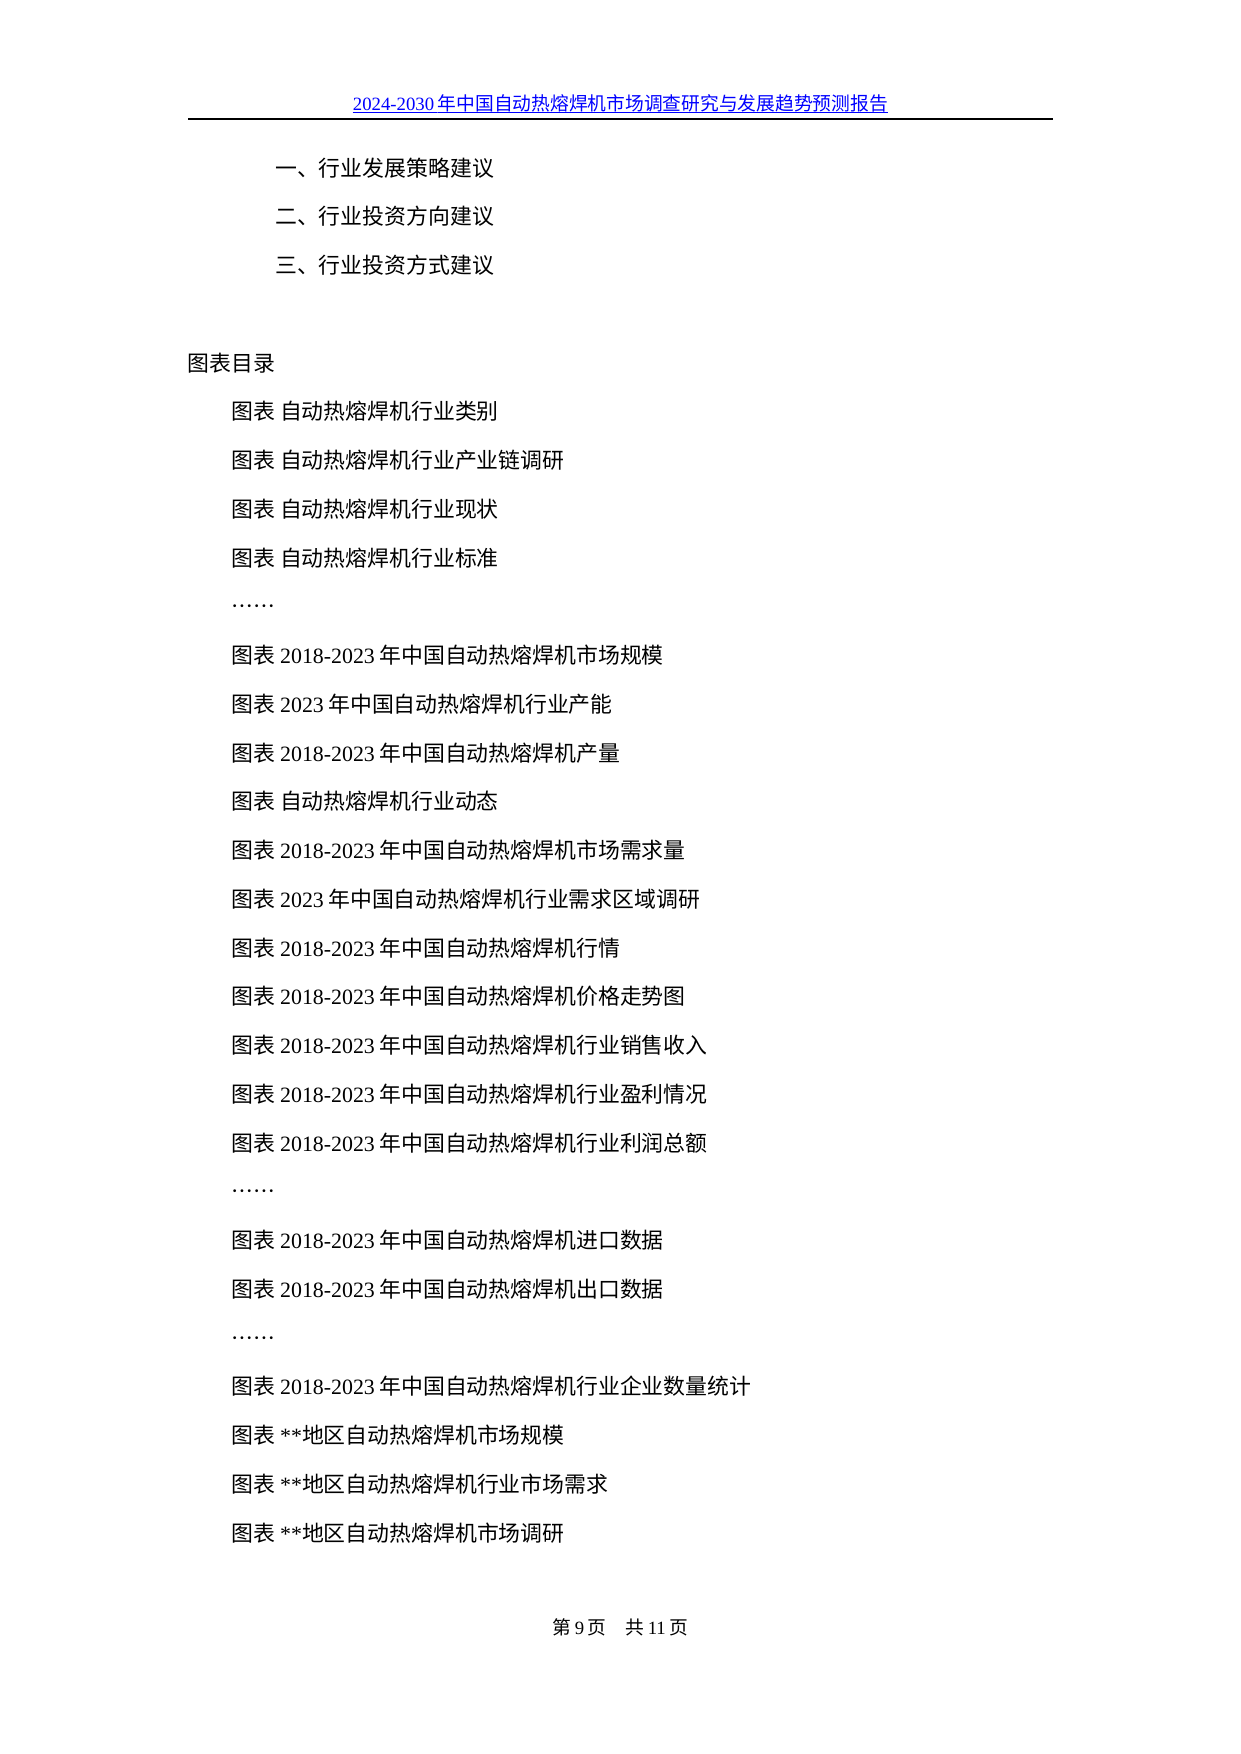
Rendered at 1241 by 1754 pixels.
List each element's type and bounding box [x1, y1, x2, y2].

text [187, 150, 1053, 1548]
